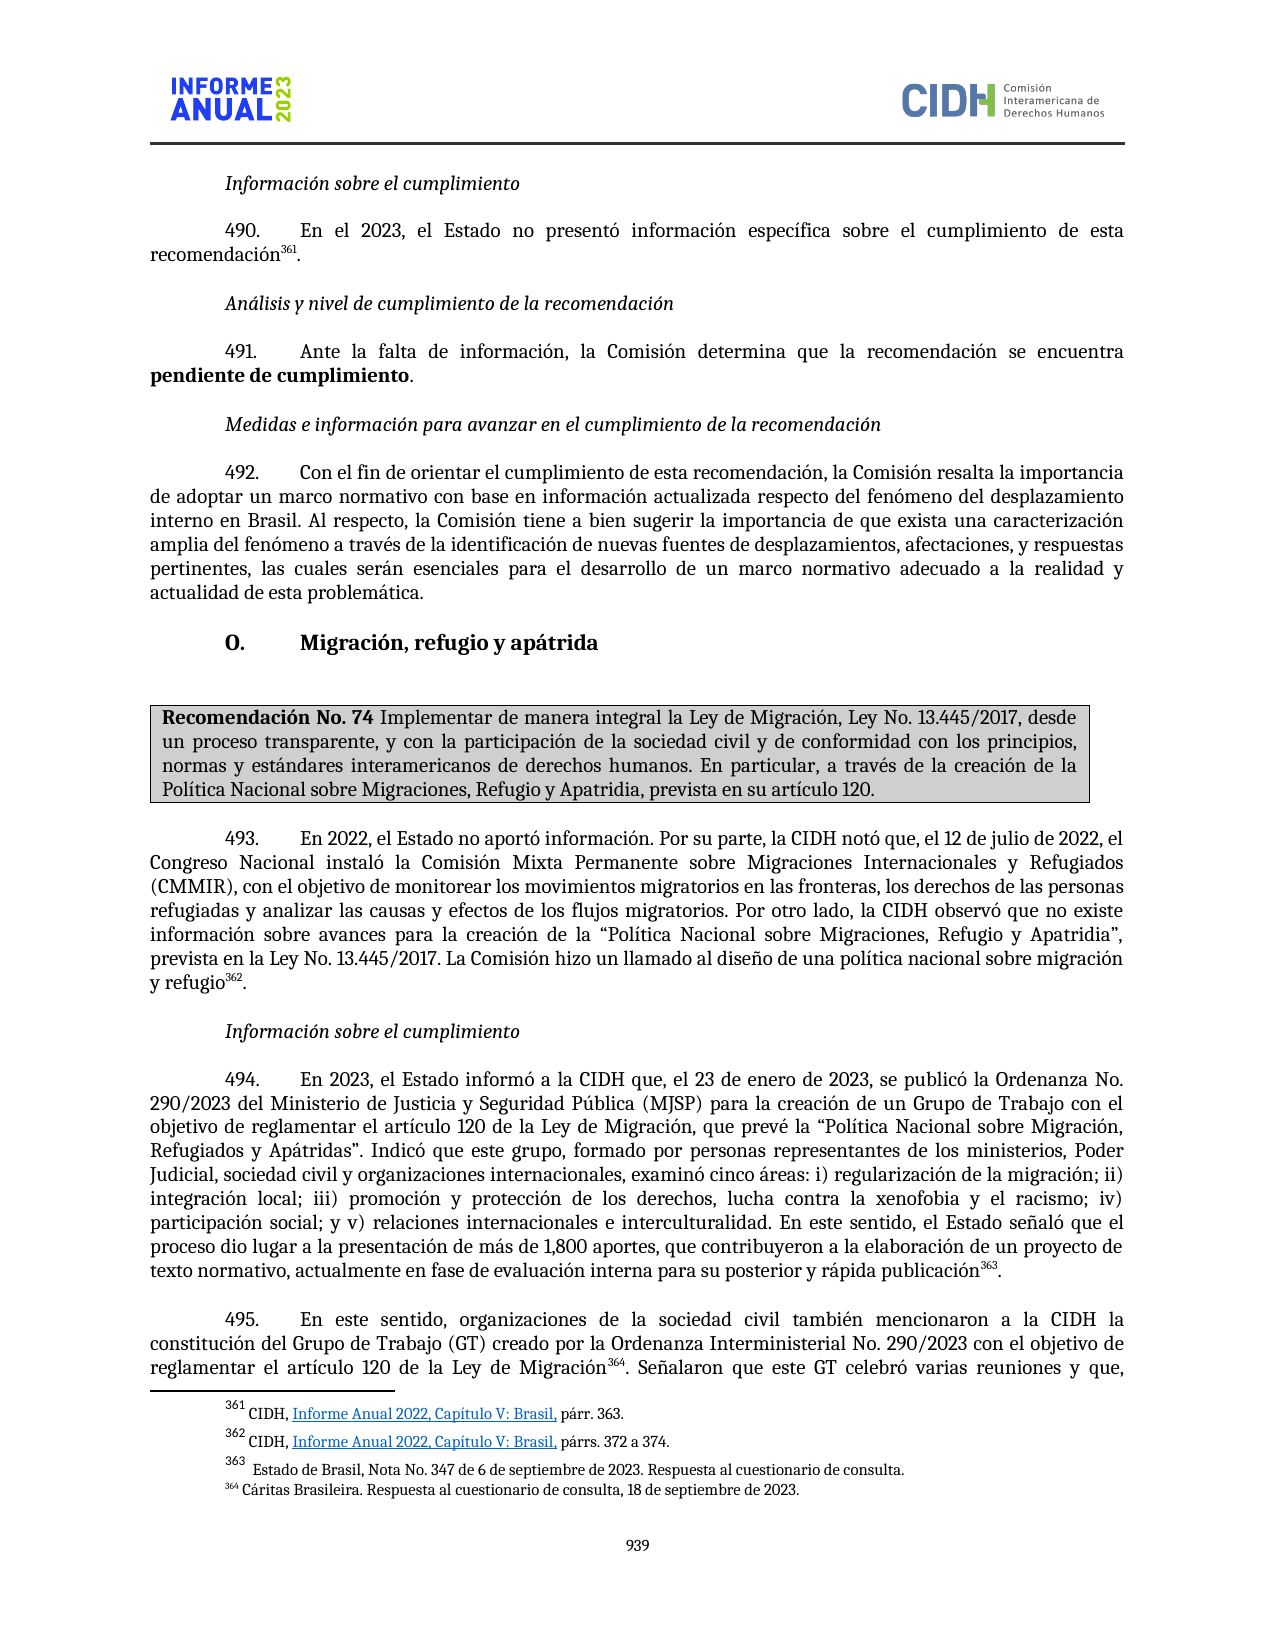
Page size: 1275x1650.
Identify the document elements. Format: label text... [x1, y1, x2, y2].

picture [893, 75, 1114, 127]
text Migración, refugio y apátrida [225, 629, 1125, 656]
text Medidas e información para avanzar en el cumplimiento de la recomendación [150, 413, 1125, 437]
text En 2023, el Estado informó a la CIDH que, el 23 de enero de 2023, se publicó la Ordenanza No. 290/2023 del Ministerio de Justicia y Seguridad Pública (MJSP) para la creación de un Grupo de Trabajo con el objetivo de reglamentar el artículo 120 de la Ley de Migración, que prevé la “Política Nacional sobre Migración, Refugiados y Apátridas”. Indicó que este grupo, formado por personas representantes de los ministerios, Poder Judicial, sociedad civil y organizaciones internacionales, examinó cinco áreas: i) regularización de la migración; ii) integración local; iii) promoción y protección de los derechos, lucha contra la xenofobia y el racismo; iv) participación social; y v) relaciones internacionales e interculturalidad. En este sentido, el Estado señaló que el proceso dio lugar a la presentación de más de 1,800 aportes, que contribuyeron a la elaboración de un proyecto de texto normativo, actualmente en fase de evaluación interna para su posterior y rápida publicación. [150, 1067, 1125, 1283]
picture [161, 75, 304, 127]
table_header Recomendación No. 74 Implementar de manera integral la Ley de Migración, Ley No. 13.445/2017, desde un proceso transparente, y con la participación de la sociedad civil y de conformidad con los principios, normas y estándares interamericanos de derechos humanos. En particular, a través de la creación de la Política Nacional sobre Migraciones, Refugio y Apatridia, prevista en su artículo 120. [151, 706, 1089, 802]
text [150, 1308, 1125, 1380]
text Ante la falta de información, la Comisión determina que la recomendación se encuentra pendiente de cumplimiento. [150, 340, 1125, 388]
text En 2022, el Estado no aportó información. Por su parte, la CIDH notó que, el 12 de julio de 2022, el Congreso Nacional instaló la Comisión Mixta Permanente sobre Migraciones Internacionales y Refugiados (CMMIR), con el objetivo de monitorear los movimientos migratorios en las fronteras, los derechos de las personas refugiadas y analizar las causas y efectos de los flujos migratorios. Por otro lado, la CIDH observó que no existe información sobre avances para la creación de la “Política Nacional sobre Migraciones, Refugio y Apatridia”, prevista en la Ley No. 13.445/2017. La Comisión hizo un llamado al diseño de una política nacional sobre migración y refugio. [150, 827, 1125, 994]
text Información sobre el cumplimiento [150, 171, 1125, 195]
text Con el fin de orientar el cumplimiento de esta recomendación, la Comisión resalta la importancia de adoptar un marco normativo con base en información actualizada respecto del fenómeno del desplazamiento interno en Brasil. Al respecto, la Comisión tiene a bien sugerir la importancia de que exista una caracterización amplia del fenómeno a través de la identificación de nuevas fuentes de desplazamientos, afectaciones, y respuestas pertinentes, las cuales serán esenciales para el desarrollo de un marco normativo adecuado a la realidad y actualidad de esta problemática. [150, 461, 1125, 604]
text Análisis y nivel de cumplimiento de la recomendación [150, 292, 1125, 316]
text Información sobre el cumplimiento [150, 1019, 1125, 1043]
text En el 2023, el Estado no presentó información específica sobre el cumplimiento de esta recomendación. [150, 219, 1125, 267]
